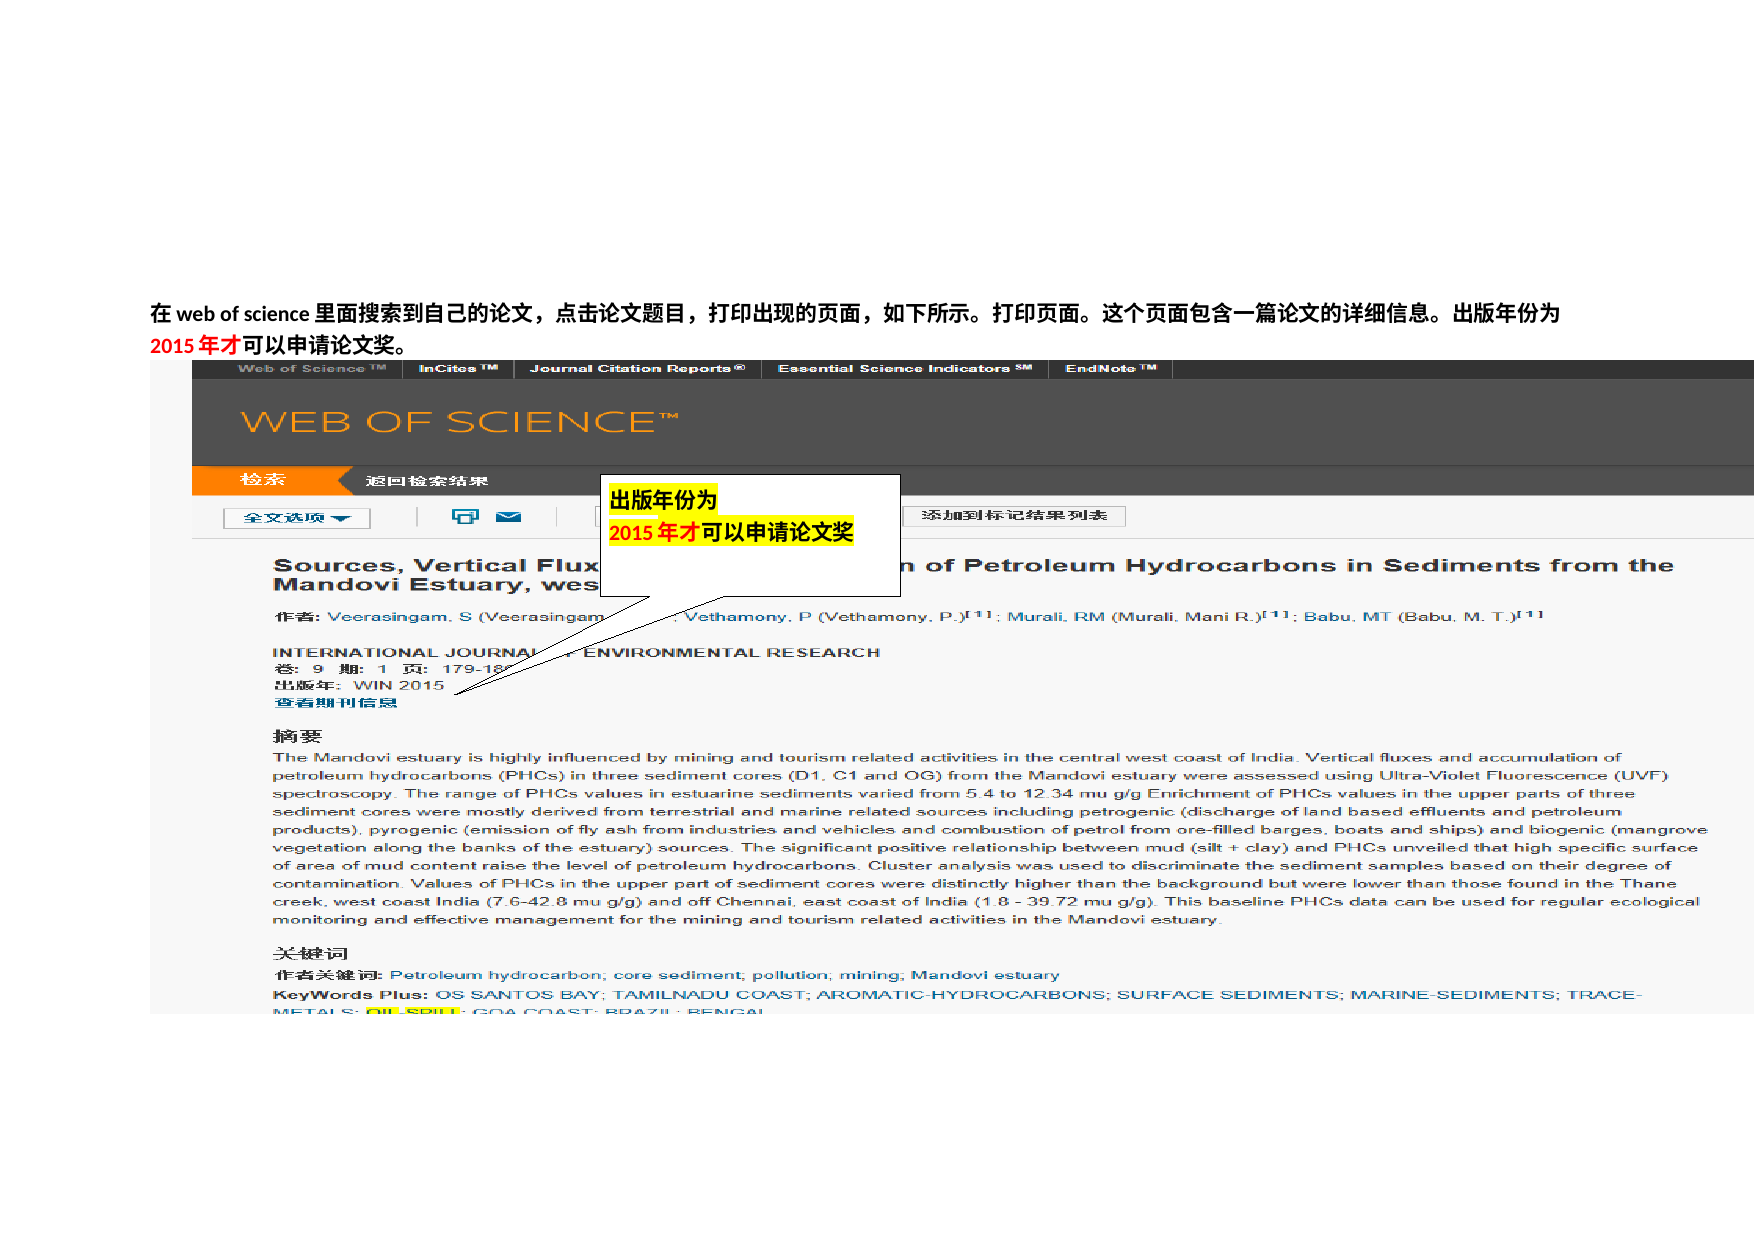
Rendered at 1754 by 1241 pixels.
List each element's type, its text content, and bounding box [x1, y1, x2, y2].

text 2015年才可以申请论文奖。 [150, 328, 1604, 360]
text 在web of science里面搜索到自己的论文，点击论文题目，打印出现的页面，如下所示。打印页面。这个页面包含一篇论文的详细信息。出版年份为 [150, 295, 1604, 328]
picture [150, 360, 1754, 1014]
